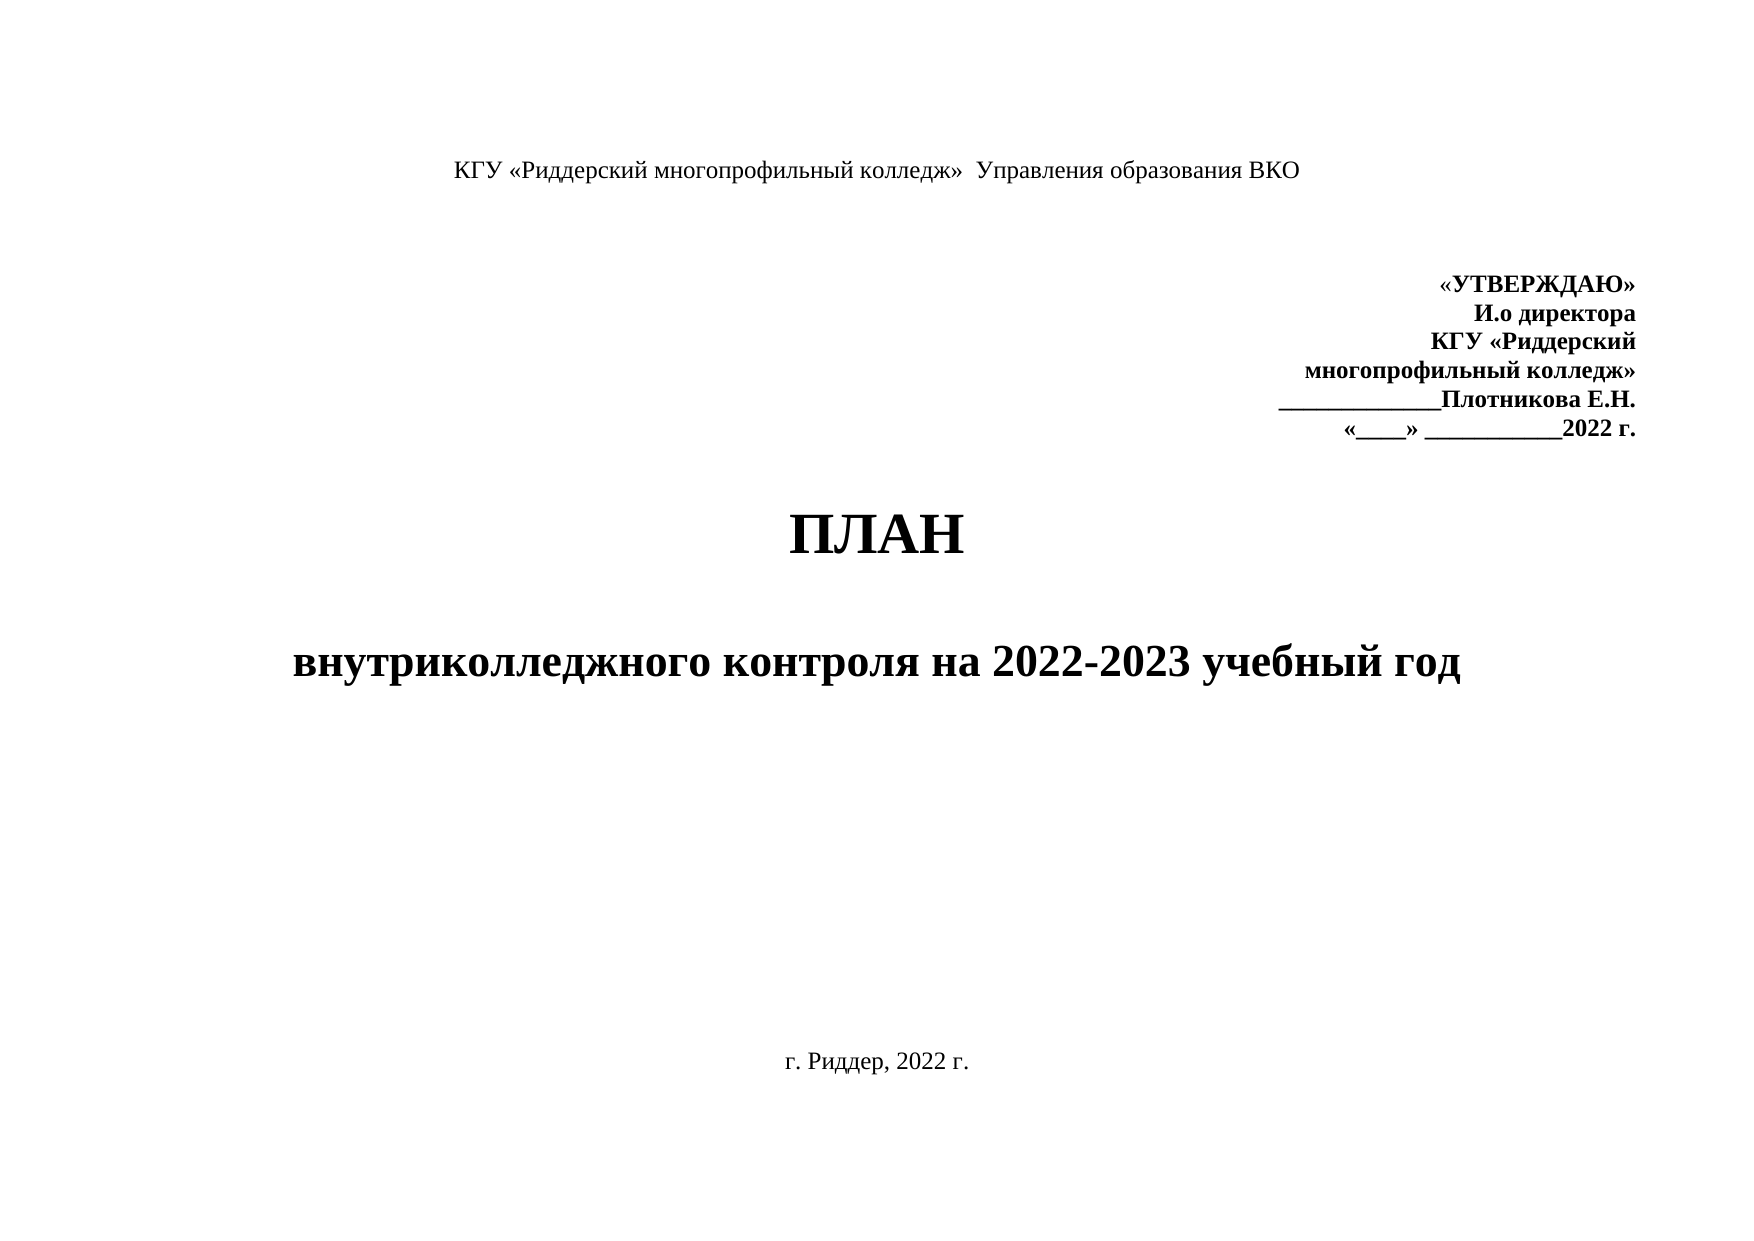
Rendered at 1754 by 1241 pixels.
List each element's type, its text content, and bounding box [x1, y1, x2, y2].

text г. Риддер, 2022 г. [118, 1046, 1636, 1075]
text КГУ «Риддерский [118, 326, 1636, 355]
text внутриколледжного контроля на 2022-2023 учебный год [118, 633, 1636, 686]
text «____» ___________2022 г. [118, 413, 1636, 441]
text ПЛАН [118, 499, 1636, 566]
text _____________Плотникова Е.Н. [118, 384, 1636, 413]
text «УТВЕРЖДАЮ» [118, 269, 1636, 298]
text И.о директора [118, 298, 1636, 326]
text КГУ «Риддерский многопрофильный колледж» Управления образования ВКО [118, 155, 1636, 183]
text многопрофильный колледж» [118, 355, 1636, 384]
